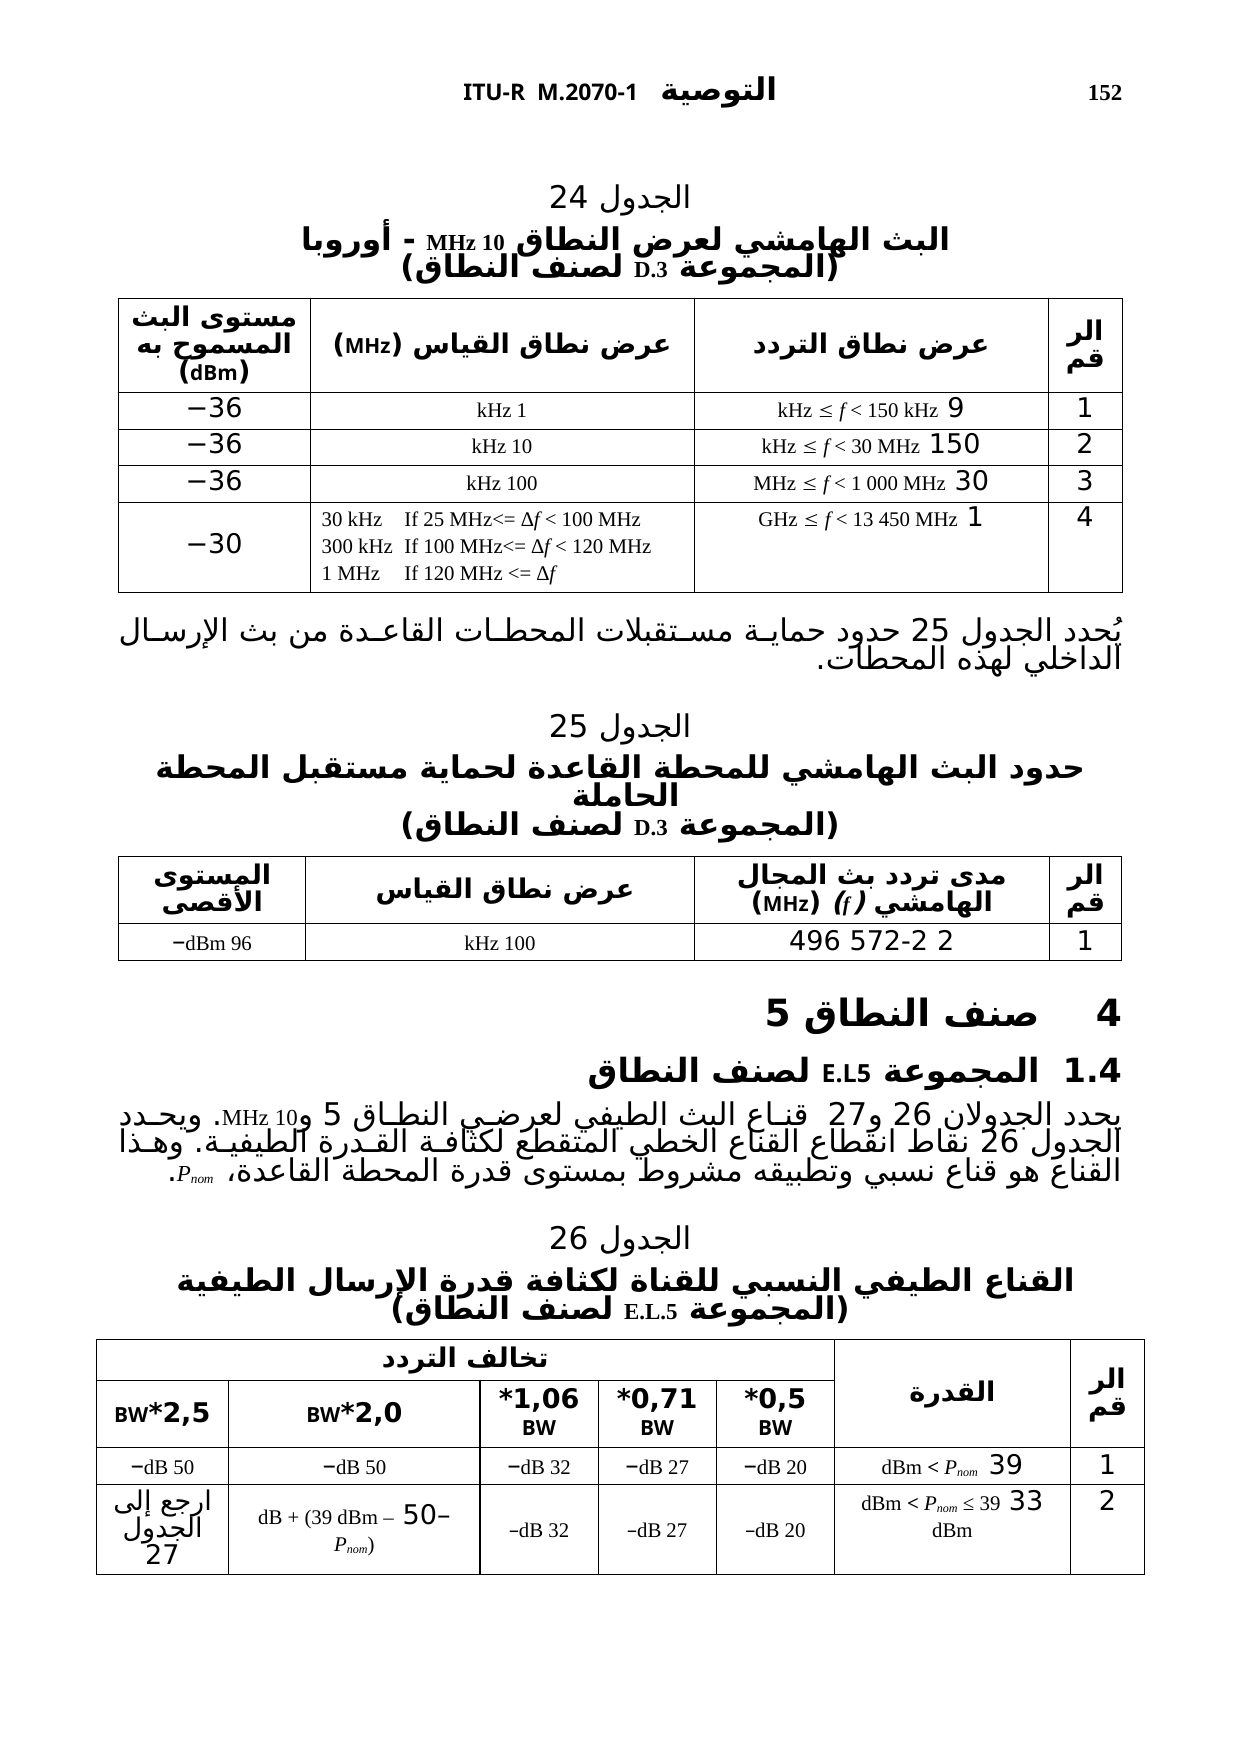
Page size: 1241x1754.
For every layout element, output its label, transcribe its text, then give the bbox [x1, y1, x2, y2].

title حدود البث الهامشي للمحطة القاعدة لحماية مستقبل المحطة الحاملة (المجموعة D.3 لصنف النطاق) [118, 756, 1122, 843]
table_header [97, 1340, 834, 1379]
text الجدول 25 [118, 714, 1122, 743]
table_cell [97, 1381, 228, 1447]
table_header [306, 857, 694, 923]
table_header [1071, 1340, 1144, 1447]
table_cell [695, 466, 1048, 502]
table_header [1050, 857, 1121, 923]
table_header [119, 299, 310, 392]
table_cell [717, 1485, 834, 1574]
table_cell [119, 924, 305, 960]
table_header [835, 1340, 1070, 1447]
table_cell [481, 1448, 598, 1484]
text الجدول 26 [118, 1227, 1122, 1256]
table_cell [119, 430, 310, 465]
subtitle 4 صنف النطاق 5 [118, 998, 1122, 1033]
text الجدول 24 [118, 185, 1122, 214]
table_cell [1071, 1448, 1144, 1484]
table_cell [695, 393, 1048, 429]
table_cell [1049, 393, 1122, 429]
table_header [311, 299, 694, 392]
title القناع الطيفي النسبي للقناة لكثافة قدرة الإرسال الطيفية (المجموعة E.L.5 لصنف النطاق) [118, 1268, 1122, 1326]
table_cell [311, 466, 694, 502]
text يُحدد الجدول 25 حدود حماية مستقبلات المحطات القاعدة من بث الإرسال الداخلي لهذه المحطات. [118, 618, 1122, 677]
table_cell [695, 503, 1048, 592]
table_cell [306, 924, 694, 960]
subtitle 1.4 المجموعة E.L5 لصنف النطاق [937, 1058, 1122, 1089]
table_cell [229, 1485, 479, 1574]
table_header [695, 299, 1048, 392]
subtitle 1.4 المجموعة E.L5 لصنف النطاق [118, 1058, 1019, 1089]
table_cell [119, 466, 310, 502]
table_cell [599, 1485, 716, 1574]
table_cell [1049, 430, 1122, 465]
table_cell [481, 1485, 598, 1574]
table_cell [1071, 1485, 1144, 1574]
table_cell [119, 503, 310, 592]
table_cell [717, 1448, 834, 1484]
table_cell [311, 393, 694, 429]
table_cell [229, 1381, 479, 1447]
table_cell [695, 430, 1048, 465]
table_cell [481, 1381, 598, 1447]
title البث الهامشي لعرض النطاق MHz 10 - أوروبا (المجموعة D.3 لصنف النطاق) [118, 227, 1122, 285]
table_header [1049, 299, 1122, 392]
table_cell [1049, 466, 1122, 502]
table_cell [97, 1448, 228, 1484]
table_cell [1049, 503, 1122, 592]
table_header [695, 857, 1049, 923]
text يحدد الجدولان 26 و27 قناع البث الطيفي لعرضي النطاق 5 وMHz 10. ويحدد الجدول 26 نقاط انقطاع القناع الخطي المتقطع لكثافة القدرة الطيفية. وهذا القناع هو قناع نسبي وتطبيقه مشروط بمستوى قدرة المحطة القاعدة، Pnom. [118, 1102, 1122, 1189]
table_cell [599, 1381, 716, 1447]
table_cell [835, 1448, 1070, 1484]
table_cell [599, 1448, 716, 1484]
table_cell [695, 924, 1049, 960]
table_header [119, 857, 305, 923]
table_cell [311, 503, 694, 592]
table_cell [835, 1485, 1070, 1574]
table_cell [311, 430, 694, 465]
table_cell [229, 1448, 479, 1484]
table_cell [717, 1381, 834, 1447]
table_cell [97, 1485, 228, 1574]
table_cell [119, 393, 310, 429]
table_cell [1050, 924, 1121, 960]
